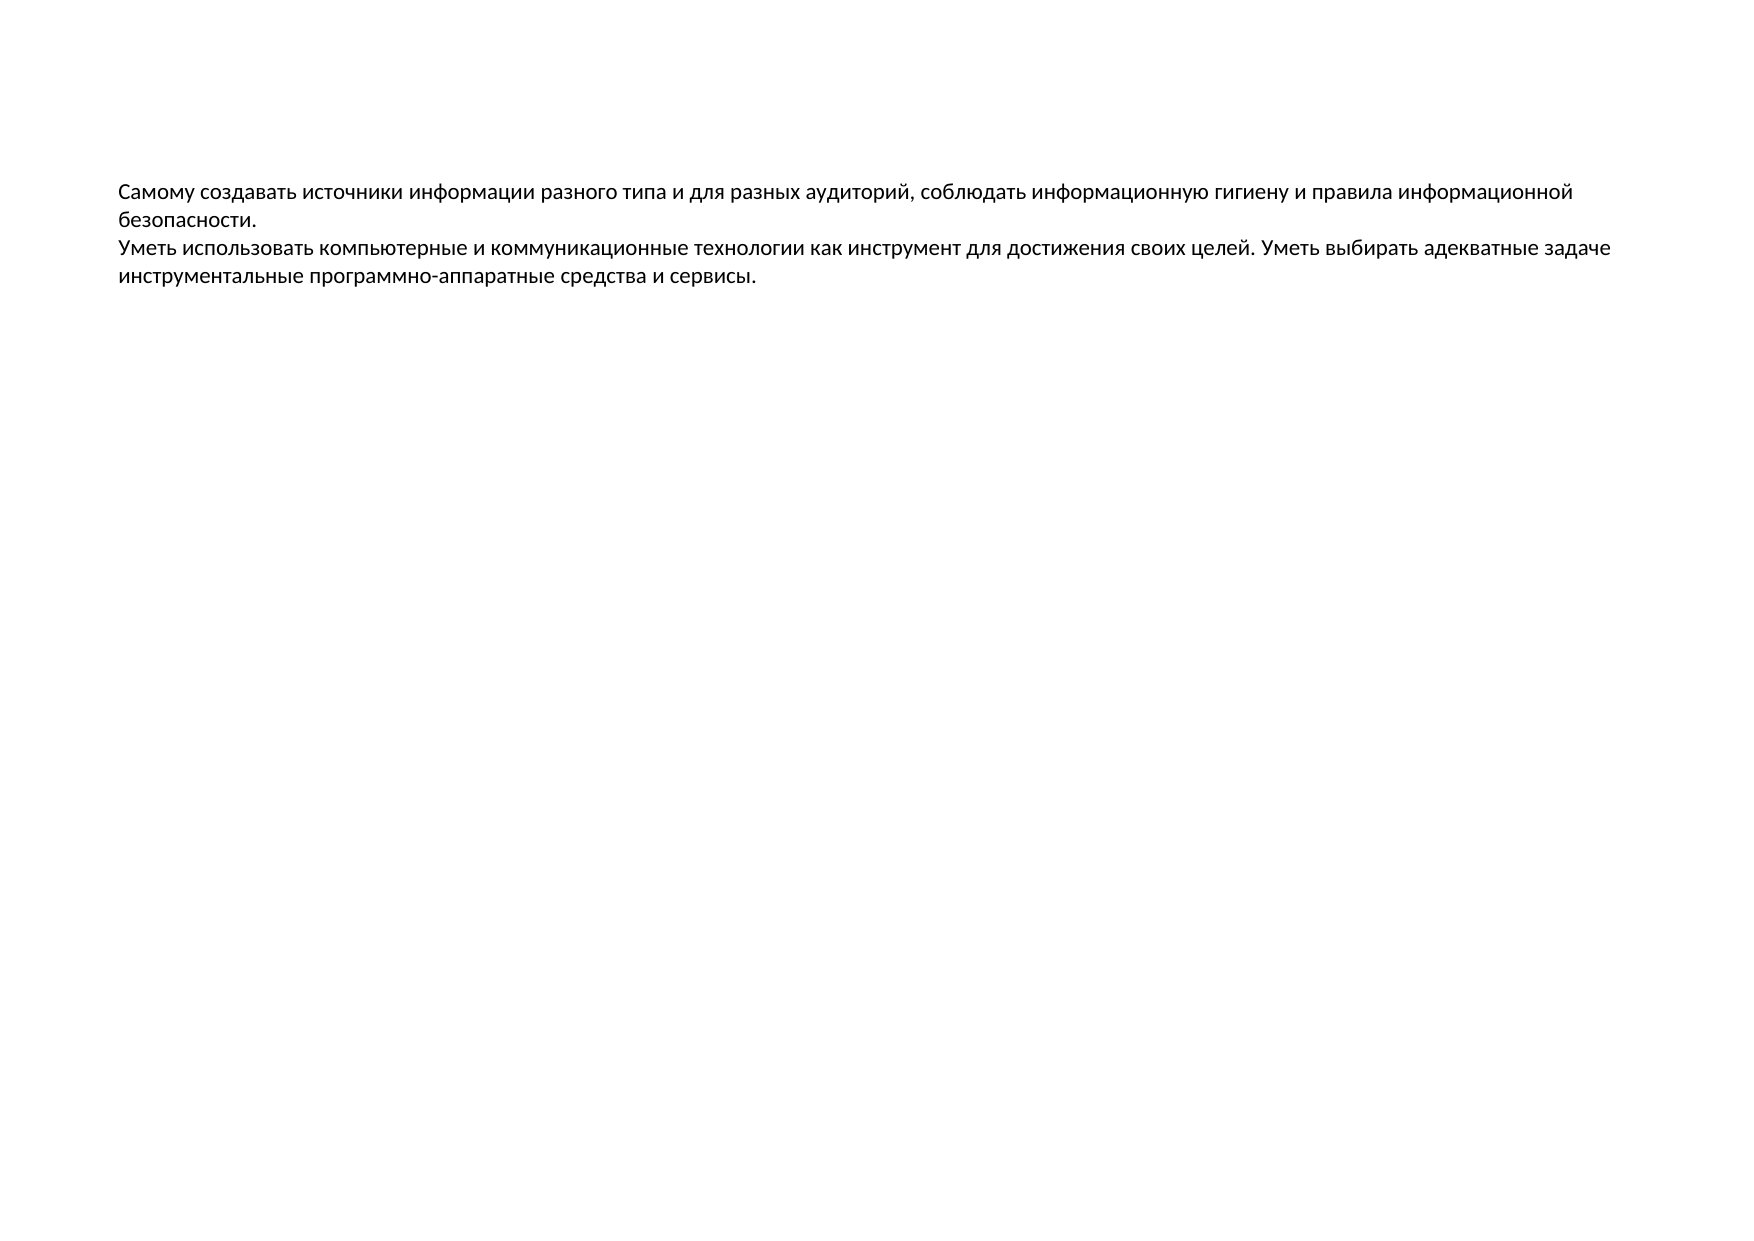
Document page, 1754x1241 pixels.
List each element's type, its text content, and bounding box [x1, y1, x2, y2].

text Самому создавать источники информации разного типа и для разных аудиторий, соблюдать информационную гигиену и правила информационной безопасности. [118, 177, 1636, 233]
text Уметь использовать компьютерные и коммуникационные технологии как инструмент для достижения своих целей. Уметь выбирать адекватные задаче инструментальные программно-аппаратные средства и сервисы. [118, 233, 1636, 289]
